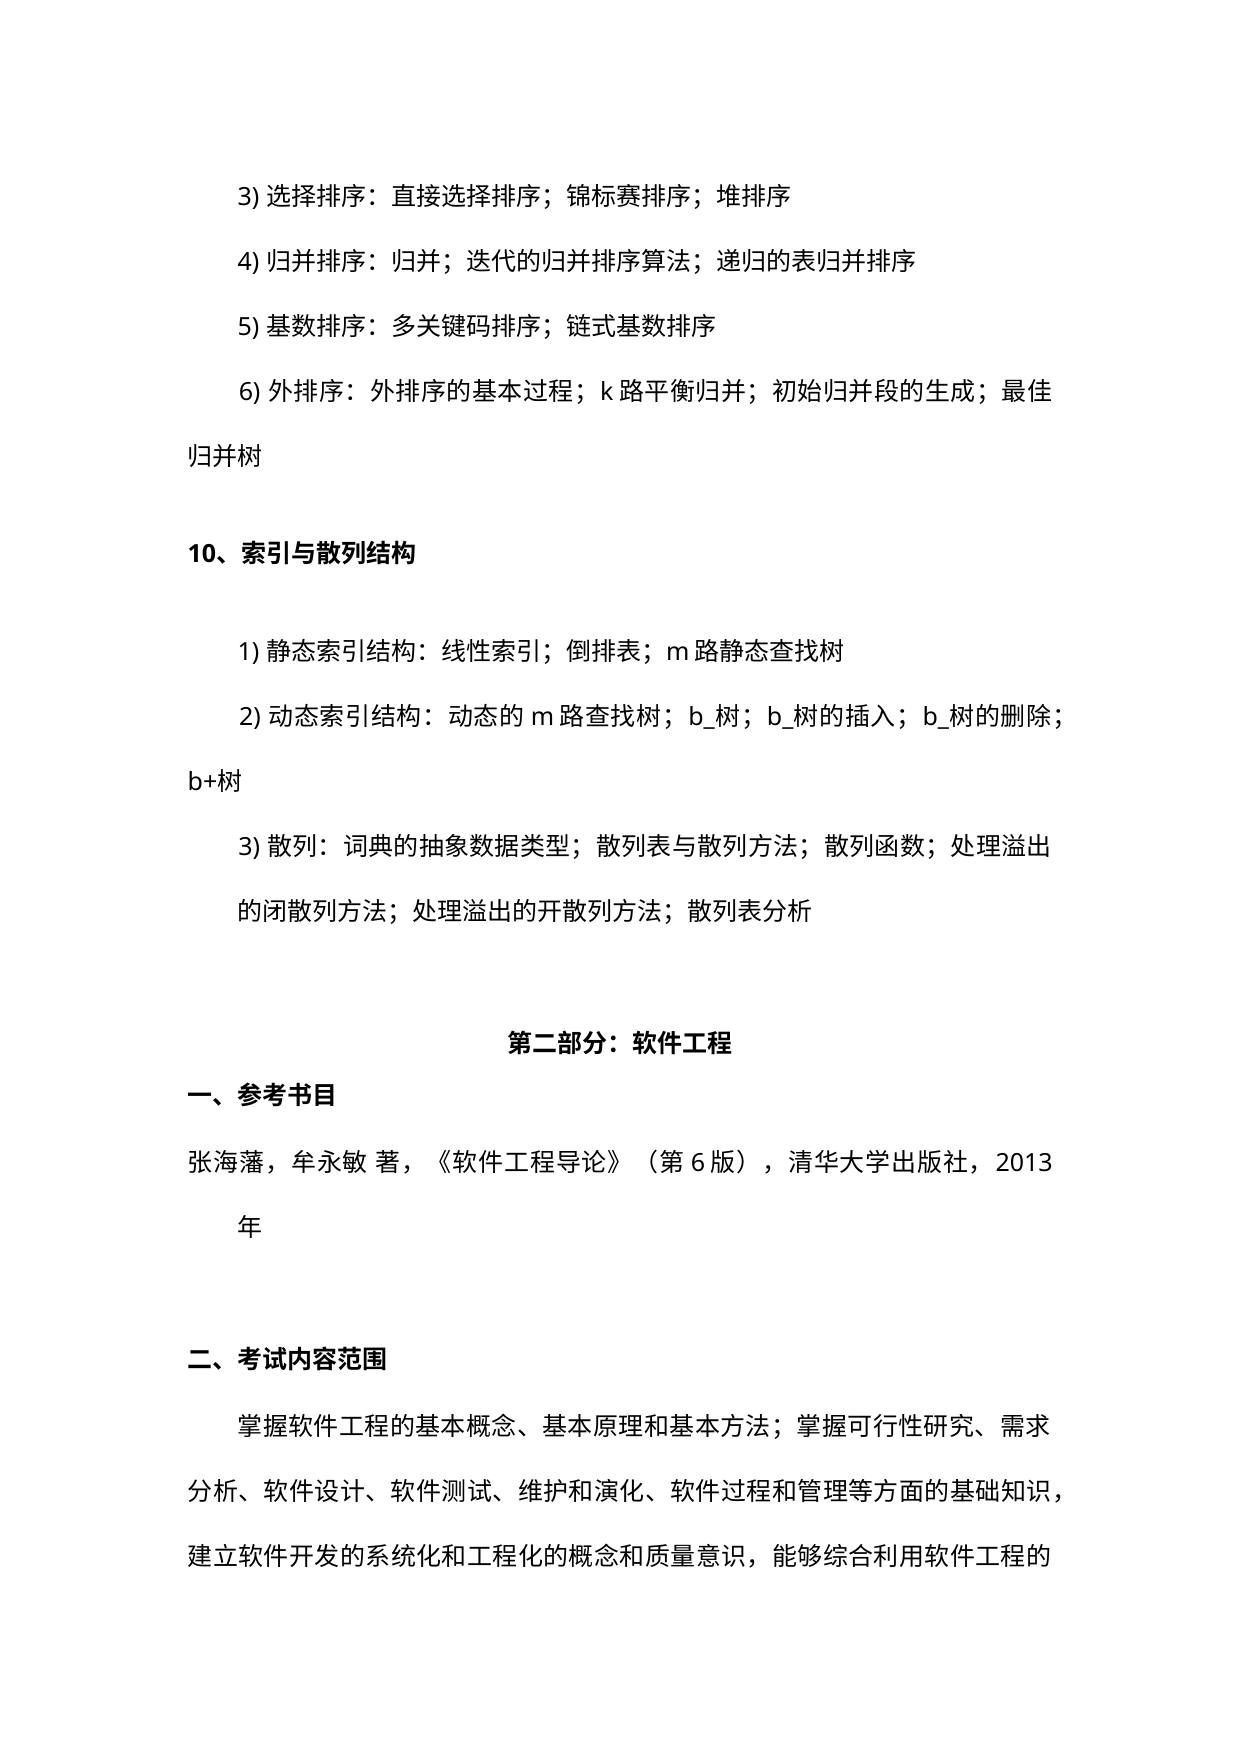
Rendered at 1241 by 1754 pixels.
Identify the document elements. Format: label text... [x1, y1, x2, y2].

text 第二部分：软件工程 [187, 1023, 1053, 1059]
text 4) 归并排序：归并；迭代的归并排序算法；递归的表归并排序 [187, 227, 1053, 292]
text 3) 散列：词典的抽象数据类型；散列表与散列方法；散列函数；处理溢出的闭散列方法；处理溢出的开散列方法；散列表分析 [187, 812, 1053, 974]
text 6) 外排序：外排序的基本过程；k路平衡归并；初始归并段的生成；最佳归并树 [187, 357, 1053, 487]
text 10、索引与散列结构 [187, 519, 1053, 584]
text 二、考试内容范围 [187, 1339, 1053, 1376]
text 2) 动态索引结构：动态的m路查找树；b_树；b_树的插入；b_树的删除；b+树 [187, 682, 1053, 812]
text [187, 1392, 1053, 1587]
text 5) 基数排序：多关键码排序；链式基数排序 [187, 292, 1053, 357]
text 张海藩，牟永敏 著，《软件工程导论》（第6版），清华大学出版社，2013年 [187, 1128, 1053, 1258]
text 1) 静态索引结构：线性索引；倒排表；m路静态查找树 [187, 617, 1053, 682]
text 一、参考书目 [187, 1076, 1053, 1112]
text 3) 选择排序：直接选择排序；锦标赛排序；堆排序 [187, 162, 1053, 227]
